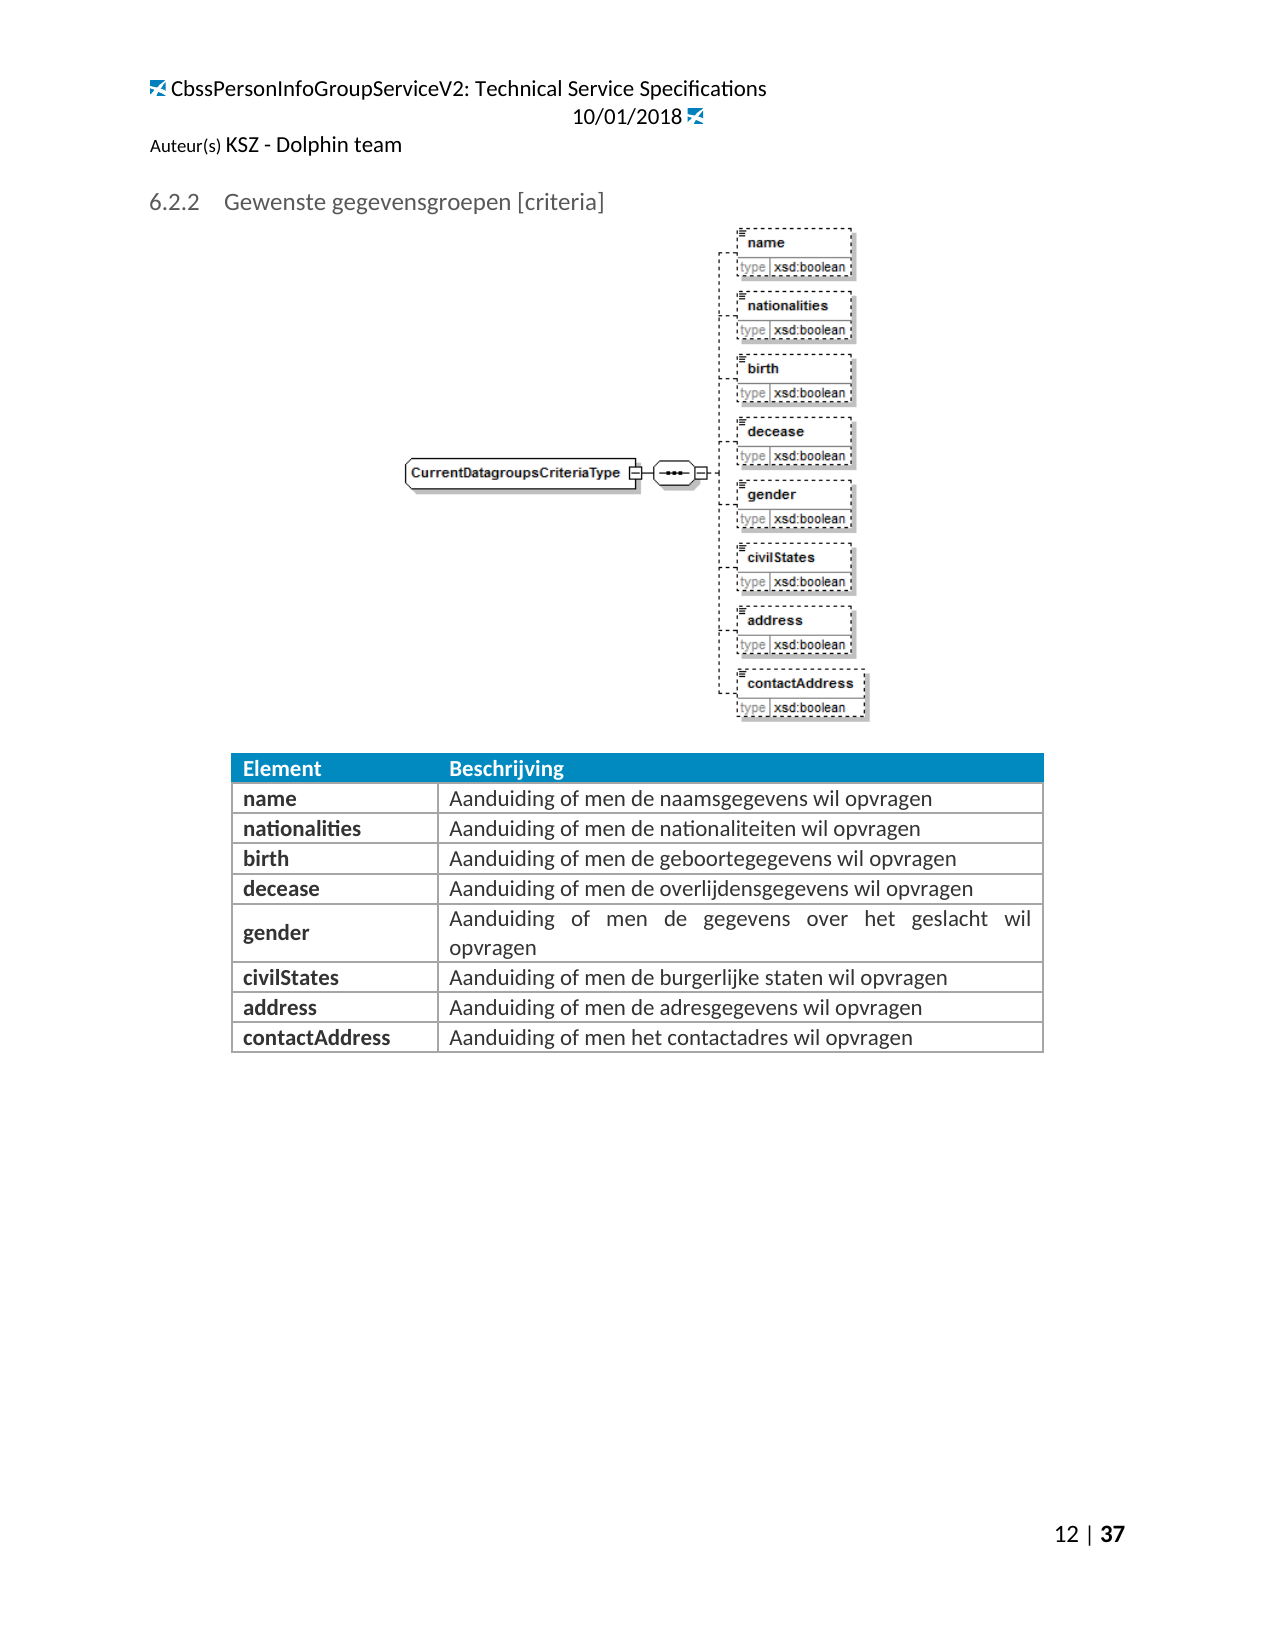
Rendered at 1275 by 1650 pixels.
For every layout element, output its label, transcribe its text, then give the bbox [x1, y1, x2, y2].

table_cell gender [233, 905, 437, 961]
table_header Beschrijving [438, 754, 1043, 782]
table_cell contactAddress [233, 1023, 437, 1051]
picture [393, 222, 882, 728]
table_cell Aanduiding of men de naamsgegevens wil opvragen [439, 784, 1042, 812]
table_cell name [233, 784, 437, 812]
picture [687, 111, 704, 124]
table_cell Aanduiding of men de geboortegegevens wil opvragen [439, 844, 1042, 872]
table_cell address [233, 993, 437, 1021]
table_cell Aanduiding of men de adresgegevens wil opvragen [439, 993, 1042, 1021]
table_cell Aanduiding of men de overlijdensgegevens wil opvragen [439, 875, 1042, 902]
table_cell birth [233, 844, 437, 872]
table_cell Aanduiding of men de gegevens over het geslacht wil opvragen [439, 905, 1042, 961]
table_cell Aanduiding of men de burgerlijke staten wil opvragen [439, 963, 1042, 991]
table_cell civilStates [233, 963, 437, 991]
picture [150, 85, 166, 96]
table_cell Aanduiding of men de nationaliteiten wil opvragen [439, 814, 1042, 842]
table_cell Aanduiding of men het contactadres wil opvragen [439, 1023, 1042, 1051]
table_cell nationalities [233, 814, 437, 842]
table_cell decease [233, 875, 437, 902]
table_header Element [232, 754, 437, 782]
subtitle Gewenste gegevensgroepen [criteria] [149, 186, 1125, 216]
